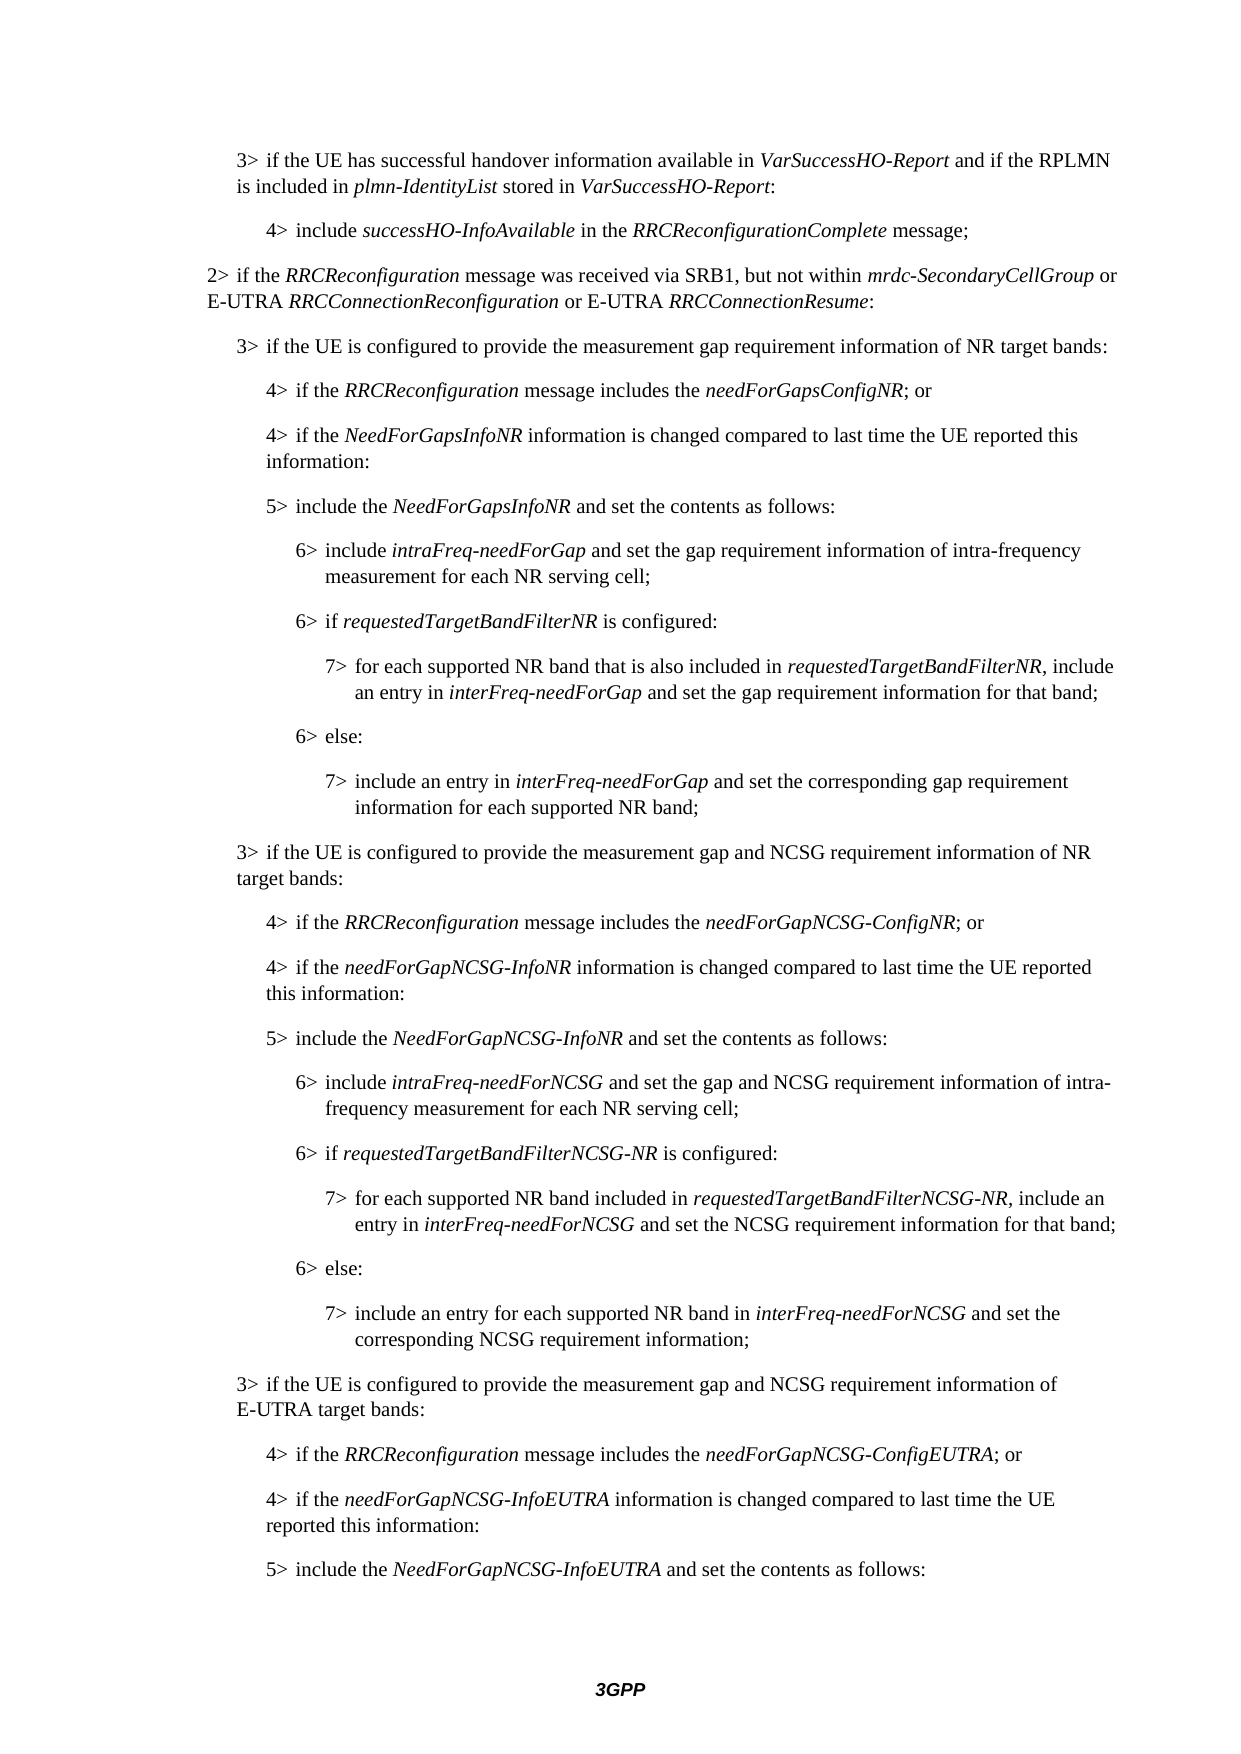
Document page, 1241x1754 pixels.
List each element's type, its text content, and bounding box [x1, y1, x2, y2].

text 5> include the NeedForGapNCSG-InfoEUTRA and set the contents as follows: [266, 1557, 1122, 1581]
text 5> include the NeedForGapNCSG-InfoNR and set the contents as follows: [266, 1026, 1122, 1049]
text 3> if the UE is configured to provide the measurement gap requirement information of NR target bands: [236, 334, 1122, 358]
text 6> if requestedTargetBandFilterNCSG-NR is configured: [295, 1141, 1122, 1165]
text 6> else: [295, 1256, 1122, 1280]
text 2> if the RRCReconfiguration message was received via SRB1, but not within mrdc-SecondaryCellGroup or E-UTRA RRCConnectionReconfiguration or E-UTRA RRCConnectionResume: [207, 263, 1122, 313]
text 6> include intraFreq-needForNCSG and set the gap and NCSG requirement information of intra-frequency measurement for each NR serving cell; [295, 1070, 1122, 1120]
text 6> else: [295, 724, 1122, 748]
text 4> if the needForGapNCSG-InfoEUTRA information is changed compared to last time the UE reported this information: [266, 1487, 1122, 1537]
text 4> if the RRCReconfiguration message includes the needForGapNCSG-ConfigEUTRA; or [266, 1442, 1122, 1466]
text 6> if requestedTargetBandFilterNR is configured: [295, 609, 1122, 633]
text 4> if the RRCReconfiguration message includes the needForGapNCSG-ConfigNR; or [266, 910, 1122, 934]
text 7> include an entry in interFreq-needForGap and set the corresponding gap requirement information for each supported NR band; [325, 769, 1122, 819]
text 4> include successHO-InfoAvailable in the RRCReconfigurationComplete message; [266, 218, 1122, 242]
text 3> if the UE has successful handover information available in VarSuccessHO-Report and if the RPLMN is included in plmn-IdentityList stored in VarSuccessHO-Report: [236, 148, 1122, 198]
text 4> if the needForGapNCSG-InfoNR information is changed compared to last time the UE reported this information: [266, 955, 1122, 1005]
text 7> for each supported NR band included in requestedTargetBandFilterNCSG-NR, include an entry in interFreq-needForNCSG and set the NCSG requirement information for that band; [325, 1186, 1122, 1236]
text 3> if the UE is configured to provide the measurement gap and NCSG requirement information of E-UTRA target bands: [236, 1371, 1122, 1421]
text 5> include the NeedForGapsInfoNR and set the contents as follows: [266, 494, 1122, 518]
text 4> if the RRCReconfiguration message includes the needForGapsConfigNR; or [266, 378, 1122, 402]
text 6> include intraFreq-needForGap and set the gap requirement information of intra-frequency measurement for each NR serving cell; [295, 538, 1122, 588]
text 7> for each supported NR band that is also included in requestedTargetBandFilterNR, include an entry in interFreq-needForGap and set the gap requirement information for that band; [325, 654, 1122, 704]
text 7> include an entry for each supported NR band in interFreq-needForNCSG and set the corresponding NCSG requirement information; [325, 1301, 1122, 1351]
text 4> if the NeedForGapsInfoNR information is changed compared to last time the UE reported this information: [266, 423, 1122, 473]
text 3> if the UE is configured to provide the measurement gap and NCSG requirement information of NR target bands: [236, 839, 1122, 889]
